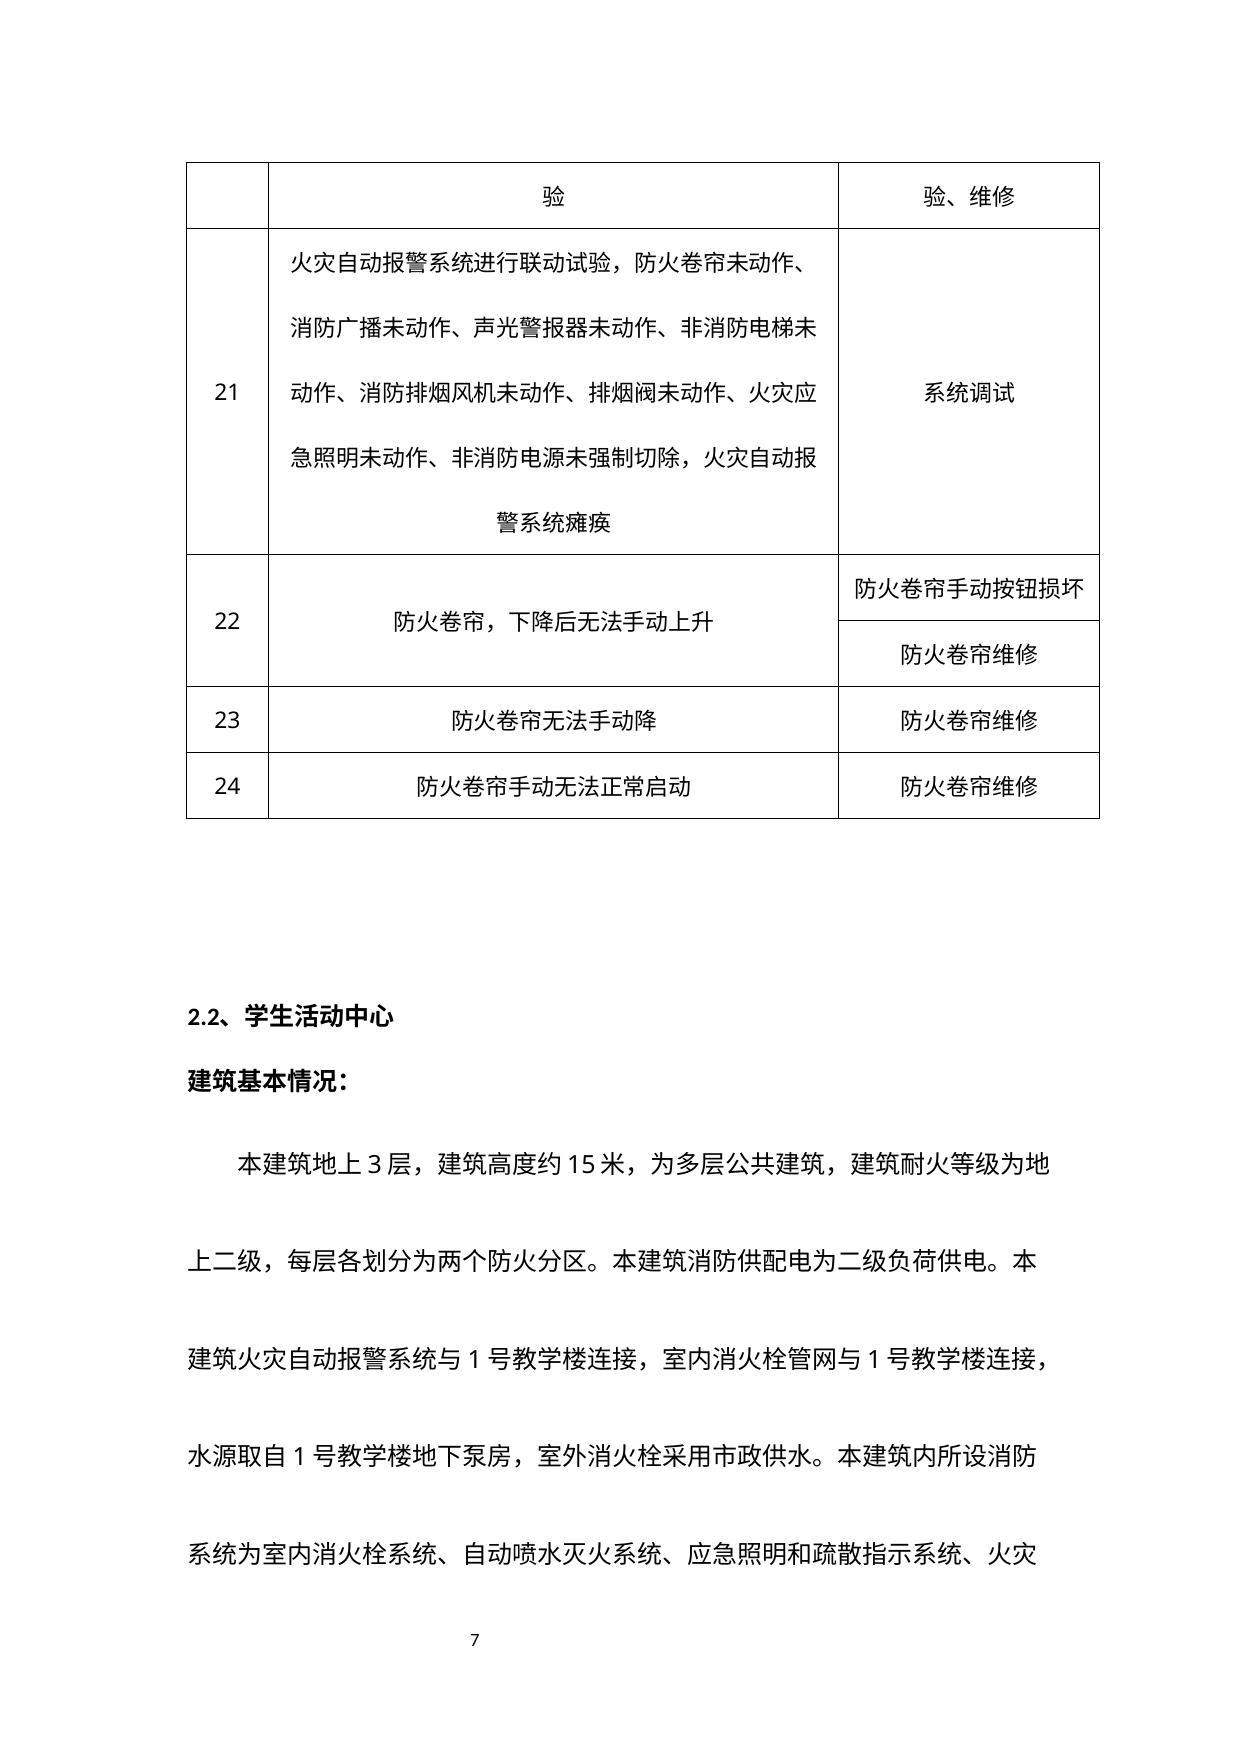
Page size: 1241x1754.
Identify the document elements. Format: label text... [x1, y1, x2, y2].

table_cell 防火卷帘维修 [839, 621, 1099, 686]
table_cell 防火卷帘，下降后无法手动上升 [269, 555, 838, 686]
table_cell 防火卷帘维修 [839, 753, 1099, 818]
table_cell 22 [187, 555, 268, 686]
table_cell 防火卷帘维修 [839, 687, 1099, 752]
table_cell 24 [187, 753, 268, 818]
table_cell 系统调试 [839, 229, 1099, 554]
table_cell 防火卷帘无法手动降 [269, 687, 838, 752]
table_cell 防火卷帘手动按钮损坏 [839, 555, 1099, 620]
table_cell 20 [187, 163, 268, 228]
text 建筑基本情况： [187, 1047, 1053, 1112]
list 2.2、学生活动中心 [187, 982, 1053, 1047]
table_cell 23 [187, 687, 268, 752]
table_cell 自喷系统管道压力试验、维修 [839, 163, 1099, 228]
table_cell 火灾自动报警系统进行联动试验，防火卷帘未动作、消防广播未动作、声光警报器未动作、非消防电梯未动作、消防排烟风机未动作、排烟阀未动作、火灾应急照明未动作、非消防电源未强制切除，火灾自动报警系统瘫痪 [269, 229, 838, 554]
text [187, 1130, 1053, 1585]
table_cell 防火卷帘手动无法正常启动 [269, 753, 838, 818]
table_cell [269, 163, 838, 228]
table_cell 21 [187, 229, 268, 554]
